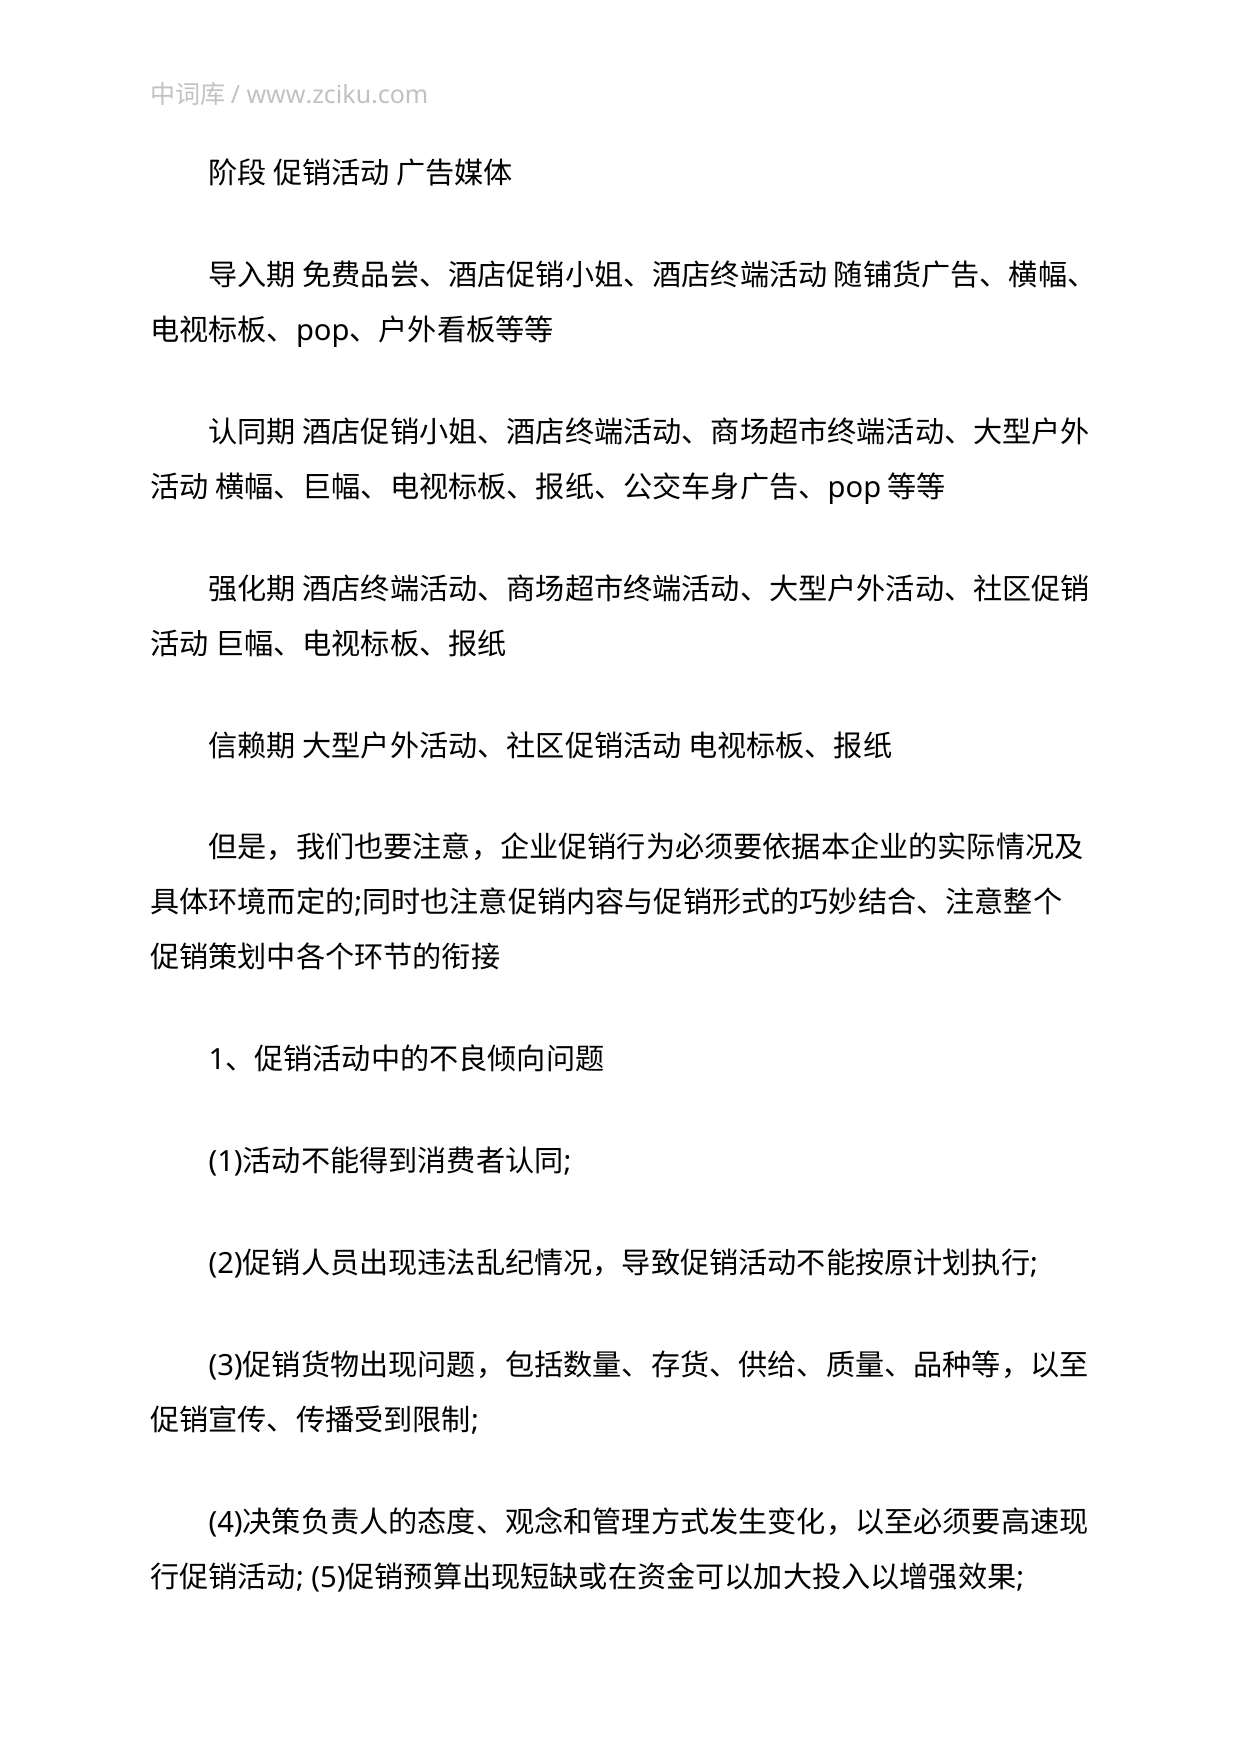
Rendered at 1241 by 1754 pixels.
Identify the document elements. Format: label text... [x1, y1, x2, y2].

text 强化期 酒店终端活动、商场超市终端活动、大型户外活动、社区促销活动 巨幅、电视标板、报纸 [150, 566, 1090, 663]
text 阶段 促销活动 广告媒体 [150, 150, 1090, 192]
text 信赖期 大型户外活动、社区促销活动 电视标板、报纸 [150, 722, 1090, 764]
text 1、促销活动中的不良倾向问题 [150, 1036, 1090, 1078]
text 但是，我们也要注意，企业促销行为必须要依据本企业的实际情况及具体环境而定的;同时也注意促销内容与促销形式的巧妙结合、注意整个促销策划中各个环节的衔接 [150, 824, 1090, 976]
text 导入期 免费品尝、酒店促销小姐、酒店终端活动 随铺货广告、横幅、电视标板、pop、户外看板等等 [150, 252, 1090, 349]
text (4)决策负责人的态度、观念和管理方式发生变化，以至必须要高速现行促销活动; (5)促销预算出现短缺或在资金可以加大投入以增强效果; [150, 1498, 1090, 1596]
text (3)促销货物出现问题，包括数量、存货、供给、质量、品种等，以至促销宣传、传播受到限制; [150, 1342, 1090, 1439]
text (1)活动不能得到消费者认同; [150, 1138, 1090, 1180]
text 认同期 酒店促销小姐、酒店终端活动、商场超市终端活动、大型户外活动 横幅、巨幅、电视标板、报纸、公交车身广告、pop等等 [150, 409, 1090, 506]
text (2)促销人员出现违法乱纪情况，导致促销活动不能按原计划执行; [150, 1239, 1090, 1282]
